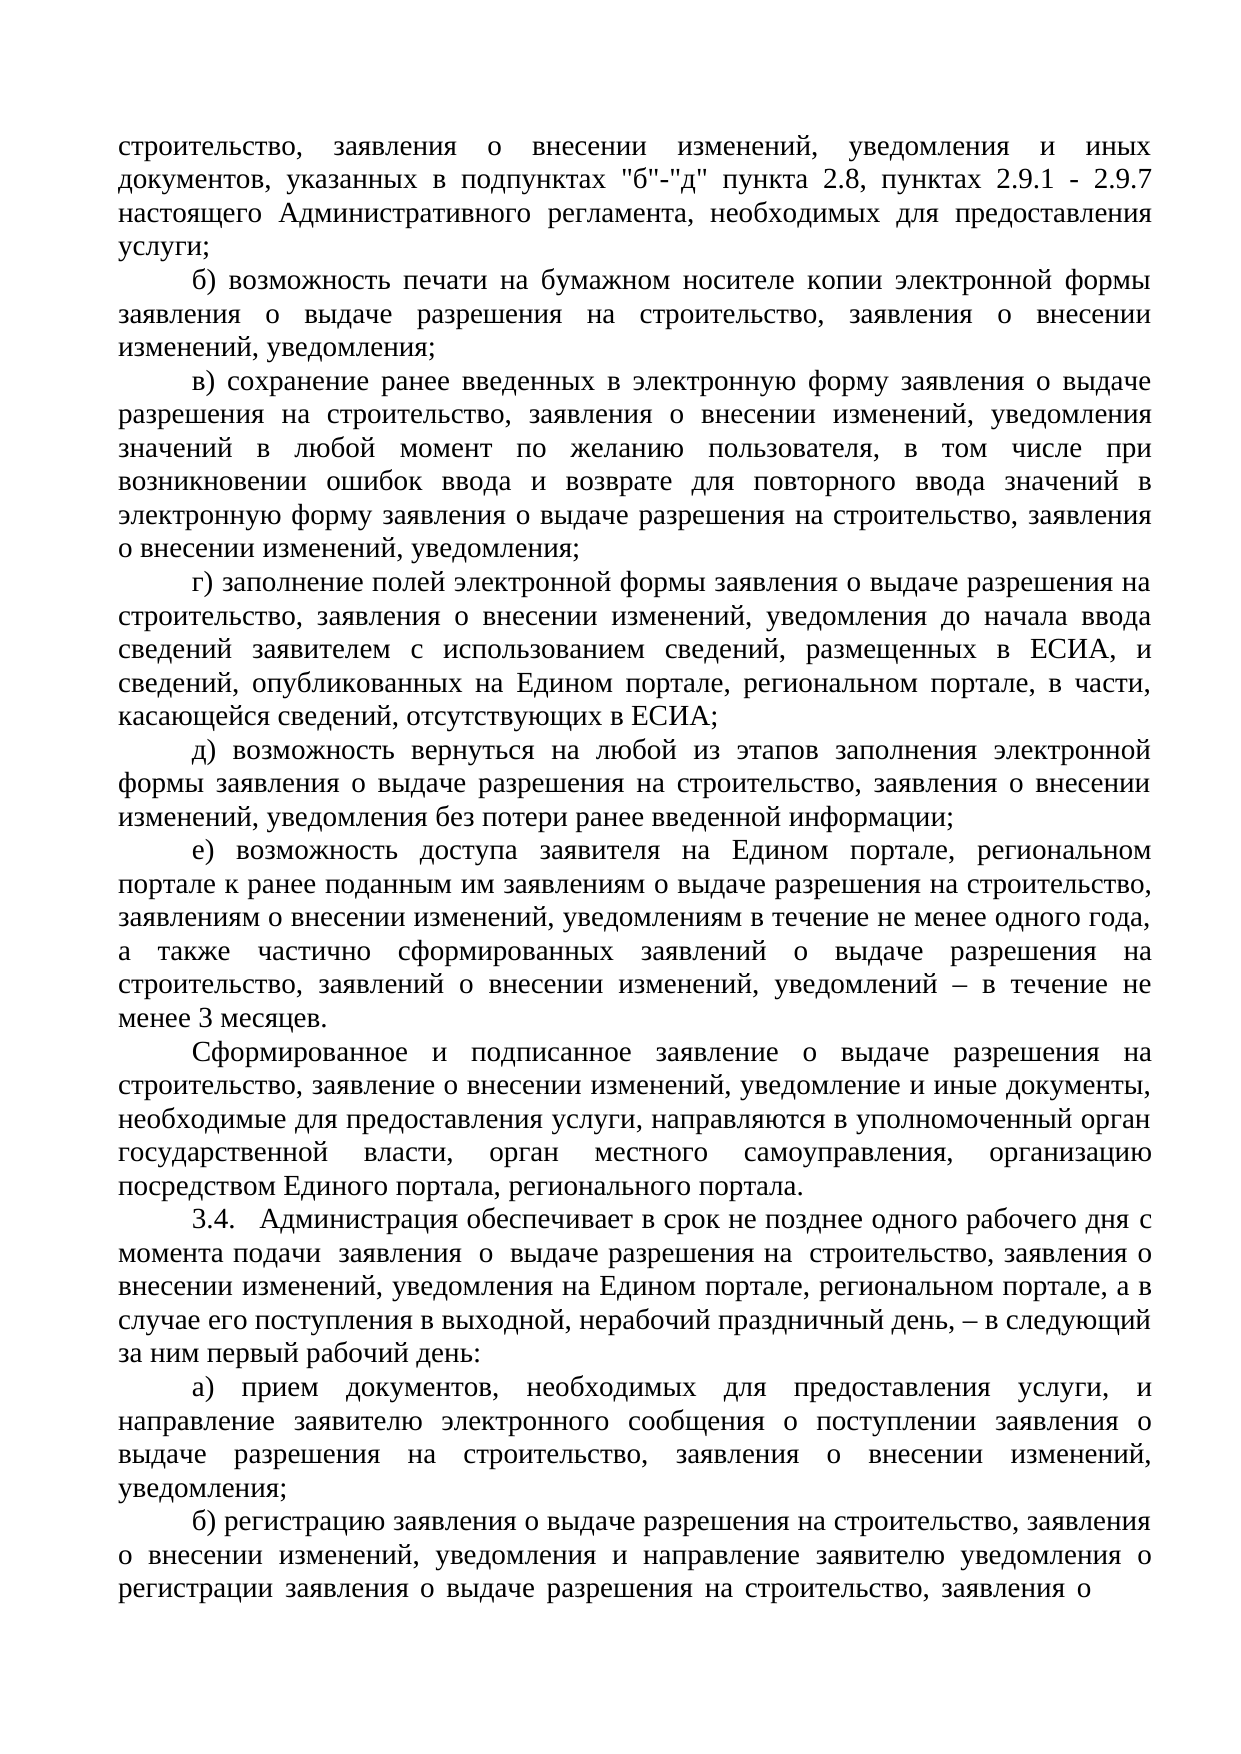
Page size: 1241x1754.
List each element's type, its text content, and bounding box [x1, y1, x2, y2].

text Сформированное и подписанное заявление о выдаче разрешения на строительство, заявление о внесении изменений, уведомление и иные документы, необходимые для предоставления услуги, направляются в уполномоченный орган государственной власти, орган местного самоуправления, организацию посредством Единого портала, регионального портала. [118, 1034, 1152, 1201]
text г) заполнение полей электронной формы заявления о выдаче разрешения на строительство, заявления о внесении изменений, уведомления до начала ввода сведений заявителем с использованием сведений, размещенных в ЕСИА, и сведений, опубликованных на Едином портале, региональном портале, в части, касающейся сведений, отсутствующих в ЕСИА; [118, 564, 1152, 732]
text д) возможность вернуться на любой из этапов заполнения электронной формы заявления о выдаче разрешения на строительство, заявления о внесении изменений, уведомления без потери ранее введенной информации; [118, 732, 1151, 832]
text строительство, заявления о внесении изменений, уведомления и иных документов, указанных в подпунктах "б"-"д" пункта 2.8, пунктах 2.9.1 - 2.9.7 настоящего Административного регламента, необходимых для предоставления услуги; [118, 128, 1152, 262]
text е) возможность доступа заявителя на Едином портале, региональном портале к ранее поданным им заявлениям о выдаче разрешения на строительство, заявлениям о внесении изменений, уведомлениям в течение не менее одного года, а также частично сформированных заявлений о выдаче разрешения на строительство, заявлений о внесении изменений, уведомлений – в течение не менее 3 месяцев. [118, 832, 1152, 1034]
text а) прием документов, необходимых для предоставления услуги, и направление заявителю электронного сообщения о поступлении заявления о выдаче разрешения на строительство, заявления о внесении изменений, уведомления; [118, 1369, 1152, 1503]
text б) регистрацию заявления о выдаче разрешения на строительство, заявления о внесении изменений, уведомления и направление заявителю уведомления о регистрации заявления о выдаче разрешения на строительство, заявления о [118, 1503, 1152, 1604]
list Администрация обеспечивает в срок не позднее одного рабочего дня с момента подачи заявления о выдаче разрешения на строительство, заявления о внесении изменений, уведомления на Едином портале, региональном портале, а в случае его поступления в выходной, нерабочий праздничный день, – в следующий за ним первый рабочий день: [118, 1201, 1152, 1369]
text в) сохранение ранее введенных в электронную форму заявления о выдаче разрешения на строительство, заявления о внесении изменений, уведомления значений в любой момент по желанию пользователя, в том числе при возникновении ошибок ввода и возврате для повторного ввода значений в электронную форму заявления о выдаче разрешения на строительство, заявления о внесении изменений, уведомления; [118, 363, 1152, 564]
text б) возможность печати на бумажном носителе копии электронной формы заявления о выдаче разрешения на строительство, заявления о внесении изменений, уведомления; [118, 262, 1152, 363]
